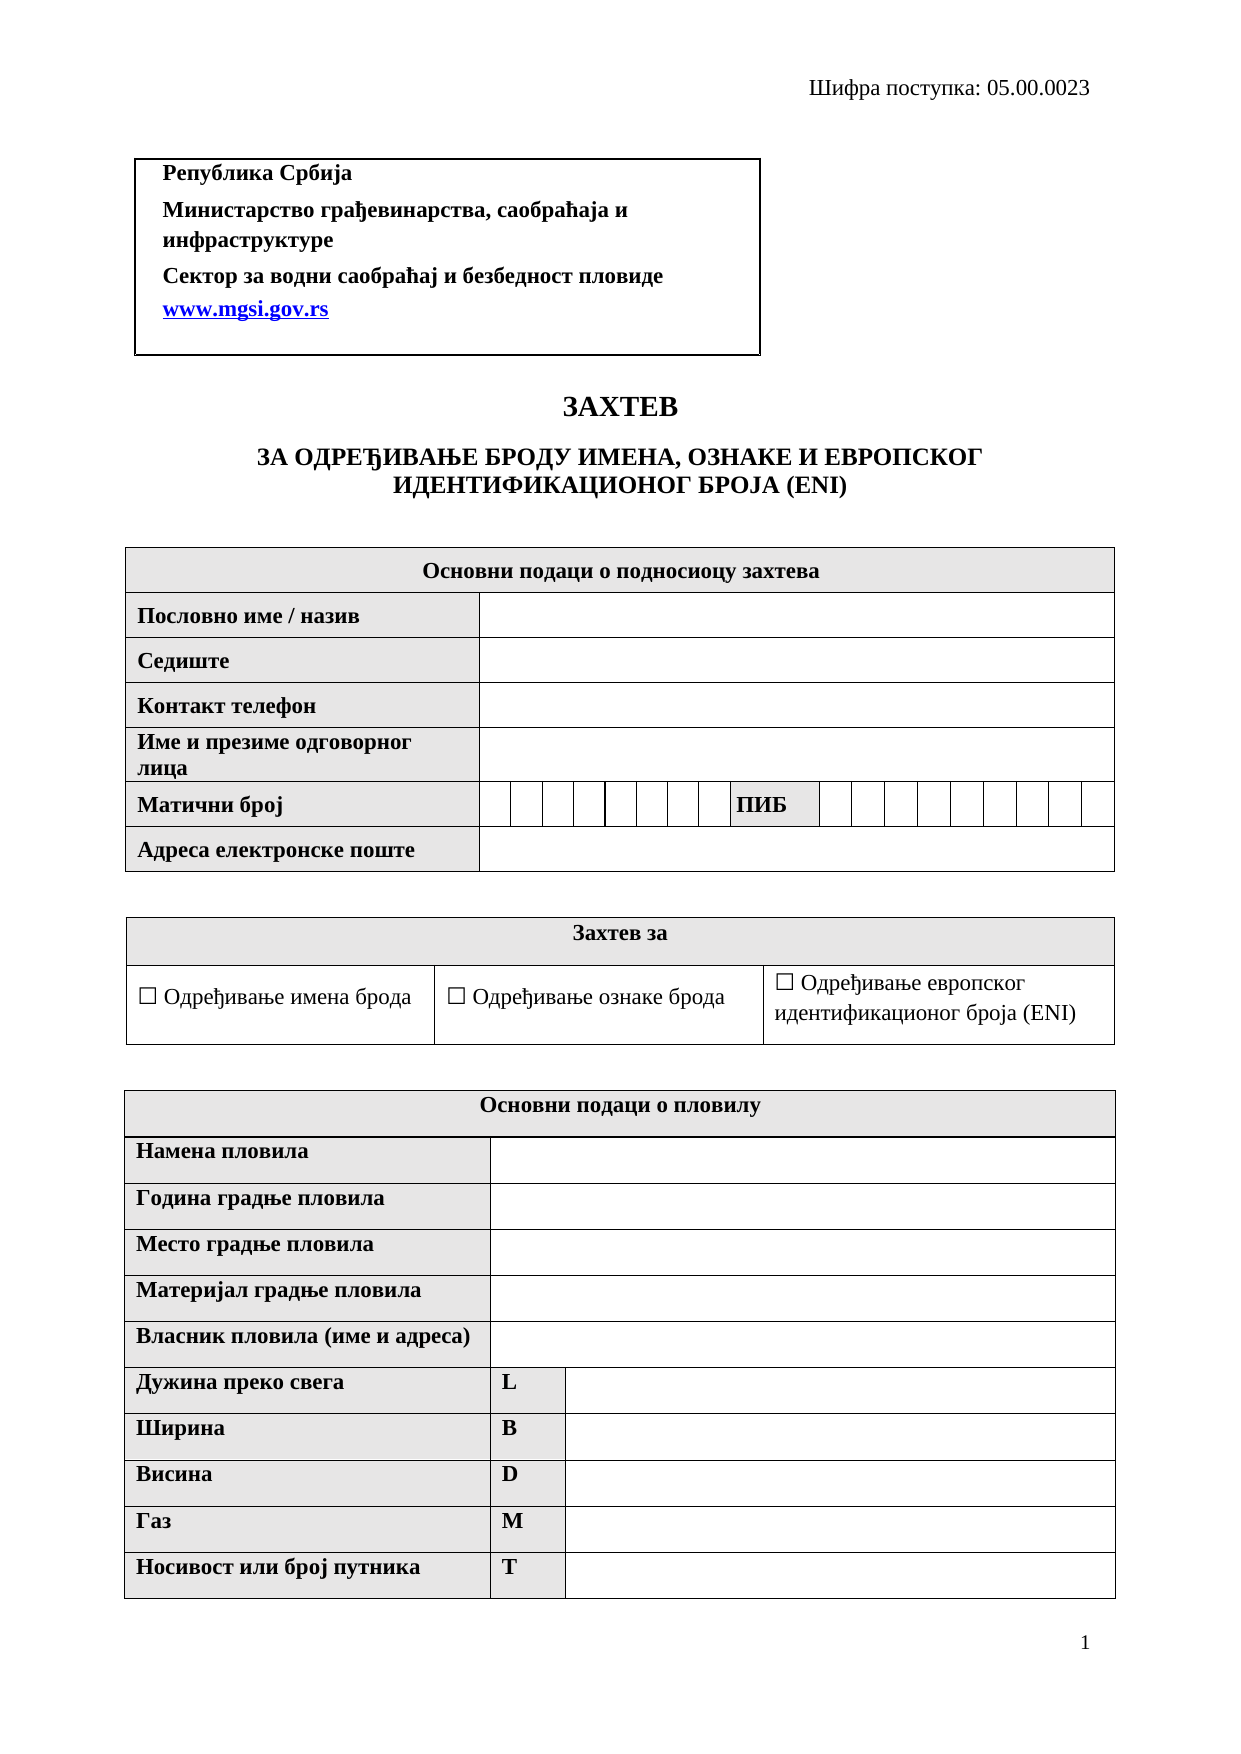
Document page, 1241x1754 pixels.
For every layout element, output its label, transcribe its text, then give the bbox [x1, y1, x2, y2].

table_cell [491, 1138, 1115, 1183]
table_cell [543, 782, 573, 826]
table_cell Место градње пловила [125, 1230, 490, 1275]
table_cell [491, 1230, 1115, 1275]
table_header Захтев за [127, 918, 1114, 965]
table_cell [885, 782, 917, 826]
table_cell [1082, 782, 1114, 826]
table_cell [491, 1184, 1115, 1229]
table_cell Име и презиме одговорног лица [126, 728, 479, 781]
table_cell Адреса електронске поште [126, 827, 479, 871]
table_cell M [491, 1507, 565, 1552]
table_cell [852, 782, 884, 826]
table_cell [480, 782, 510, 826]
table_cell [566, 1461, 1115, 1506]
table_cell Носивост или број путника [125, 1553, 490, 1598]
table_cell [480, 683, 1114, 727]
table_cell [606, 782, 636, 826]
table_header Република Србија Министарство грађевинарства, саобраћаја и инфраструктуре Сектор за водни саобраћај и безбедност пловиде www.mgsi.gov.rs [136, 160, 759, 354]
table_cell [699, 782, 730, 826]
table_header Основни подаци о пловилу [125, 1091, 1115, 1136]
table_cell Газ [125, 1507, 490, 1552]
table_cell B [491, 1414, 565, 1459]
table_cell ПИБ [731, 782, 819, 826]
table_cell Материјал градње пловила [125, 1276, 490, 1321]
table_cell [566, 1414, 1115, 1459]
table_cell Година градње пловила [125, 1184, 490, 1229]
table_cell Ширина [125, 1414, 490, 1459]
table_cell [566, 1368, 1115, 1413]
table_cell Дужина преко свега [125, 1368, 490, 1413]
table_cell [480, 827, 1114, 871]
subtitle ЗАХТЕВ [244, 389, 996, 422]
text ЗА ОДРЕЂИВАЊЕ БРОДУ ИМЕНА, ОЗНАКЕ И ЕВРОПСКОГ ИДЕНТИФИКАЦИОНОГ БРОЈА (ENI) [244, 442, 996, 499]
table_cell Намена пловила [125, 1138, 490, 1183]
table_cell [984, 782, 1016, 826]
table_cell Одређивање имена брода [127, 966, 434, 1044]
table_cell T [491, 1553, 565, 1598]
table_cell Матични број [126, 782, 479, 826]
table_cell [491, 1322, 1115, 1367]
table_cell [480, 728, 1114, 781]
table_cell [1049, 782, 1081, 826]
table_cell Одређивање европског идентификационог броја (ENI) [764, 966, 1114, 1044]
table_cell [566, 1553, 1115, 1598]
table_cell [480, 638, 1114, 682]
table_cell [918, 782, 950, 826]
table_cell Контакт телефон [126, 683, 479, 727]
table_cell [820, 782, 851, 826]
table_cell [951, 782, 983, 826]
table_cell L [491, 1368, 565, 1413]
table_header Основни подаци о подносиоцу захтева [126, 548, 1114, 592]
table_cell [1017, 782, 1048, 826]
table_cell Власник пловила (име и адреса) [125, 1322, 490, 1367]
table_cell [566, 1507, 1115, 1552]
table_cell [511, 782, 542, 826]
table_cell [491, 1276, 1115, 1321]
table_cell Седиште [126, 638, 479, 682]
table_cell [480, 593, 1114, 637]
table_cell Одређивање ознаке брода [435, 966, 763, 1044]
table_cell [574, 782, 604, 826]
table_cell [637, 782, 667, 826]
table_cell Висина [125, 1461, 490, 1506]
table_cell [668, 782, 698, 826]
table_cell Пословно име / назив [126, 593, 479, 637]
table_cell D [491, 1461, 565, 1506]
